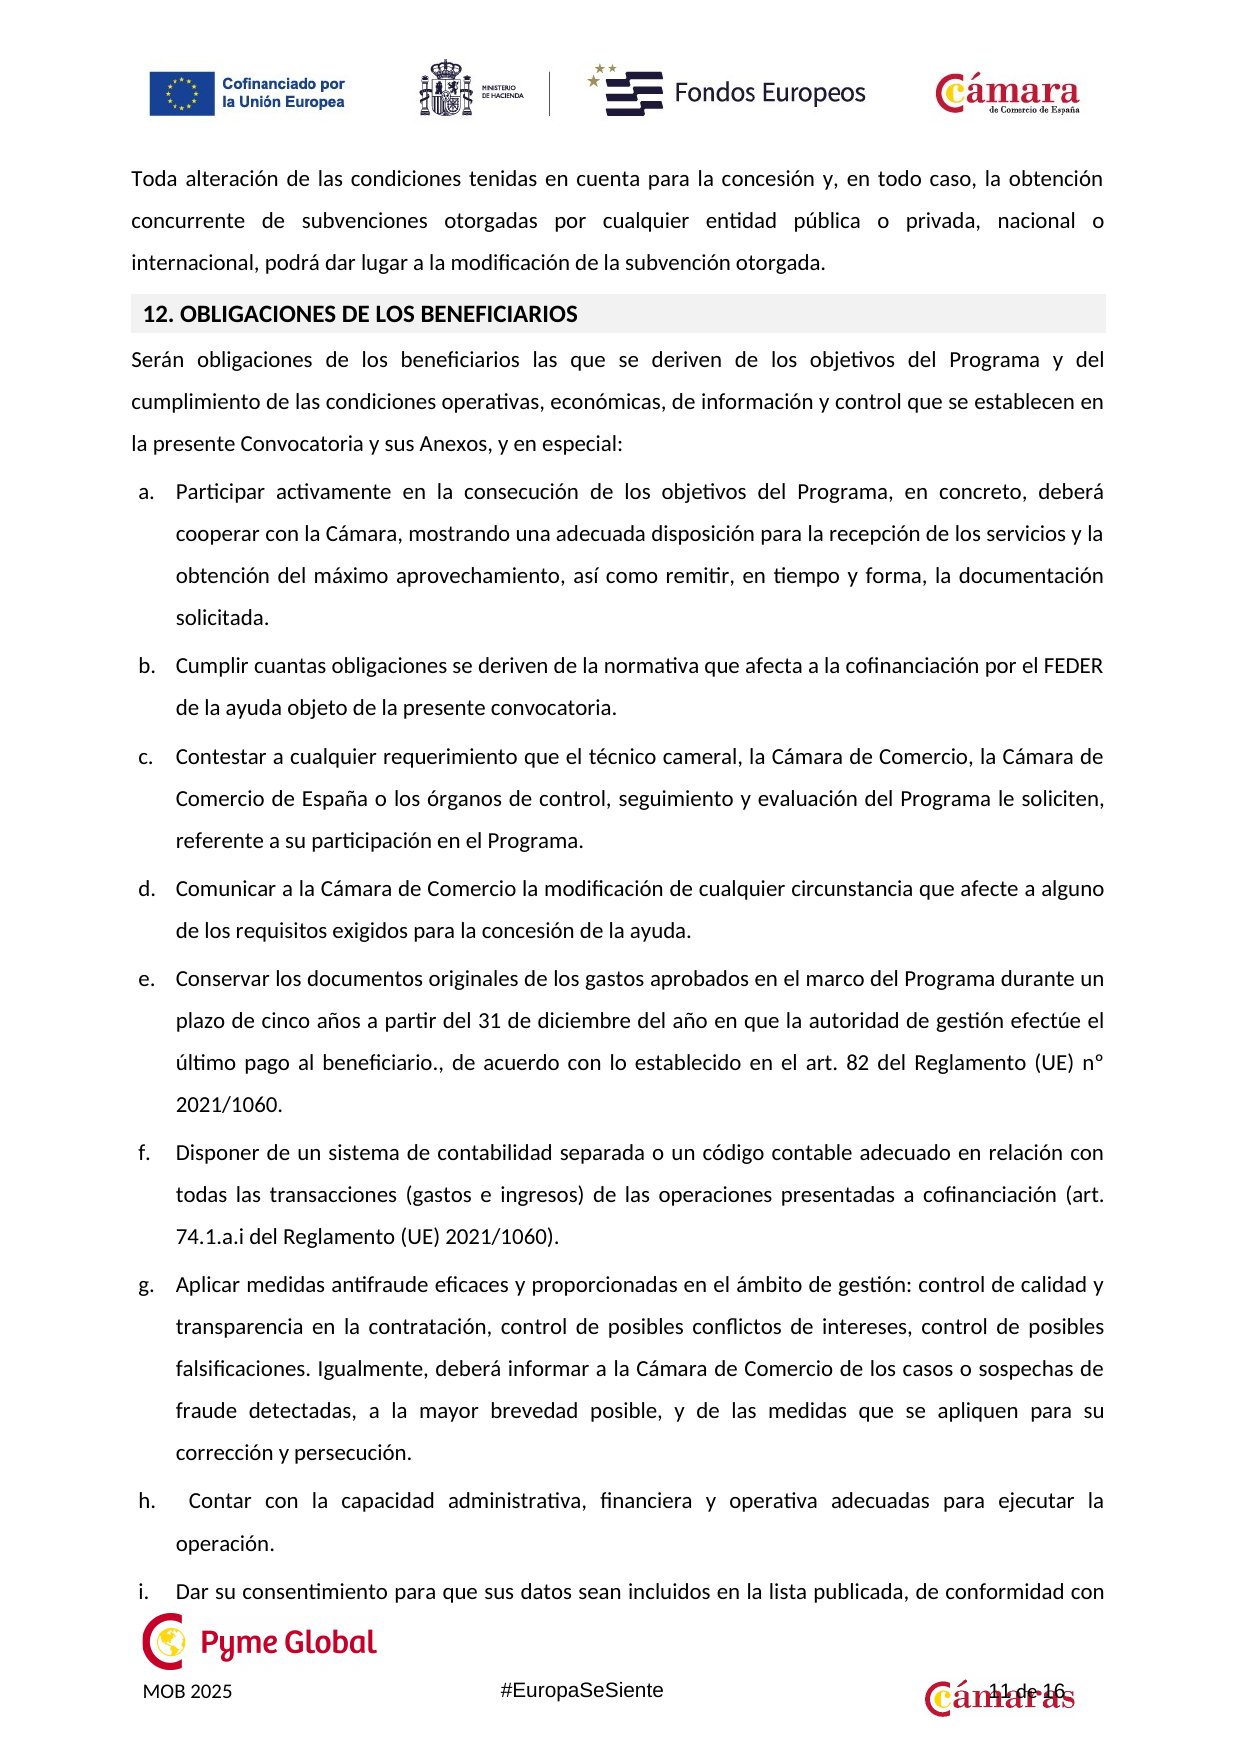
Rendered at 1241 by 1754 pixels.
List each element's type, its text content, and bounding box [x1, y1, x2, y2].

picture [142, 1613, 377, 1670]
list Comunicar a la Cámara de Comercio la modificación de cualquier circunstancia que afecte a alguno de los requisitos exigidos para la concesión de la ayuda. [138, 874, 1106, 944]
list Disponer de un sistema de contabilidad separada o un código contable adecuado en relación con todas las transacciones (gastos e ingresos) de las operaciones presentadas a cofinanciación (art. 74.1.a.i del Reglamento (UE) 2021/1060). [138, 1138, 1106, 1250]
table_header Obligaciones de los beneficiarios [131, 294, 1106, 333]
list Participar activamente en la consecución de los objetivos del Programa, en concreto, deberá cooperar con la Cámara, mostrando una adecuada disposición para la recepción de los servicios y la obtención del máximo aprovechamiento, así como remitir, en tiempo y forma, la documentación solicitada. [138, 477, 1106, 631]
list Conservar los documentos originales de los gastos aprobados en el marco del Programa durante un plazo de cinco años a partir del 31 de diciembre del año en que la autoridad de gestión efectúe el último pago al beneficiario., de acuerdo con lo establecido en el art. 82 del Reglamento (UE) nº 2021/1060. [138, 964, 1106, 1118]
list Contar con la capacidad administrativa, financiera y operativa adecuadas para ejecutar la operación. [138, 1487, 1106, 1557]
list Contestar a cualquier requerimiento que el técnico cameral, la Cámara de Comercio, la Cámara de Comercio de España o los órganos de control, seguimiento y evaluación del Programa le soliciten, referente a su participación en el Programa. [138, 742, 1106, 854]
text Serán obligaciones de los beneficiarios las que se deriven de los objetivos del Programa y del cumplimiento de las condiciones operativas, económicas, de información y control que se establecen en la presente Convocatoria y sus Anexos, y en especial: [131, 345, 1106, 457]
picture [131, 59, 1107, 132]
text Toda alteración de las condiciones tenidas en cuenta para la concesión y, en todo caso, la obtención concurrente de subvenciones otorgadas por cualquier entidad pública o privada, nacional o internacional, podrá dar lugar a la modificación de la subvención otorgada. [131, 164, 1106, 276]
list Cumplir cuantas obligaciones se deriven de la normativa que afecta a la cofinanciación por el FEDER de la ayuda objeto de la presente convocatoria. [138, 652, 1106, 722]
picture [922, 1678, 1077, 1718]
list Aplicar medidas antifraude eficaces y proporcionadas en el ámbito de gestión: control de calidad y transparencia en la contratación, control de posibles conflictos de intereses, control de posibles falsificaciones. Igualmente, deberá informar a la Cámara de Comercio de los casos o sospechas de fraude detectadas, a la mayor brevedad posible, y de las medidas que se apliquen para su corrección y persecución. [138, 1271, 1106, 1466]
